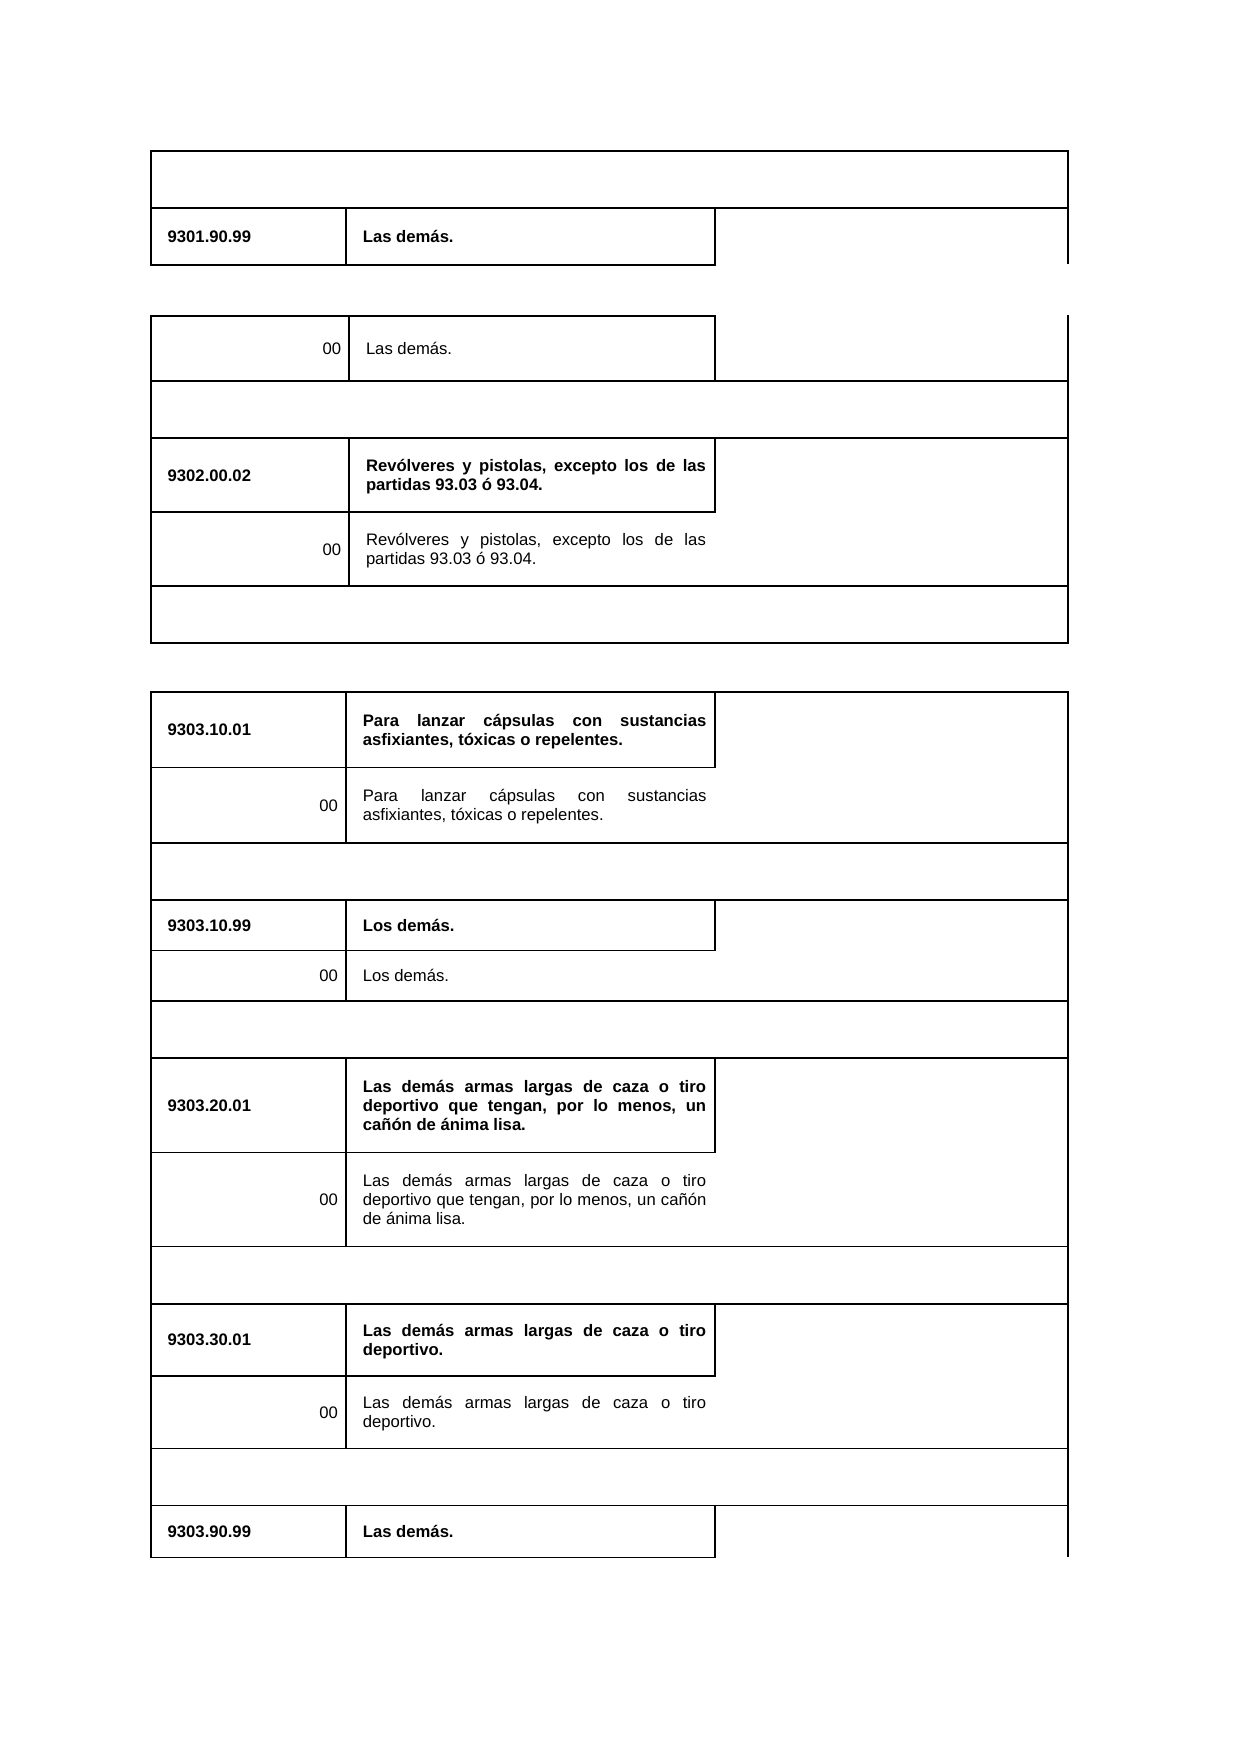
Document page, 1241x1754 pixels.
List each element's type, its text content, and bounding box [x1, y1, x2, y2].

table_cell [152, 382, 1067, 437]
table_cell [152, 844, 1067, 899]
table_cell Las demás. [347, 209, 714, 264]
table_cell [716, 1506, 1067, 1557]
table_cell 9302.00.02 [152, 439, 348, 511]
table_cell Los demás. [347, 901, 714, 949]
table_cell Las demás armas largas de caza o tiro deportivo. [347, 1377, 715, 1448]
table_cell [716, 209, 1067, 264]
table_cell [152, 1449, 1067, 1505]
table_cell Para lanzar cápsulas con sustancias asfixiantes, tóxicas o repelentes. [347, 768, 715, 842]
table_header 00 [152, 317, 348, 380]
table_cell Revólveres y pistolas, excepto los de las partidas 93.03 ó 93.04. [350, 513, 715, 585]
table_cell 00 [152, 1153, 345, 1246]
table_cell 00 [152, 951, 345, 1000]
table_cell [715, 1305, 1067, 1448]
table_header [715, 693, 1067, 842]
table_header Las demás. [350, 317, 714, 380]
table_cell Los demás. [347, 951, 715, 1000]
table_header 9303.10.01 [152, 693, 345, 766]
table_cell 9303.10.99 [152, 901, 345, 949]
table_header [716, 315, 1067, 380]
table_cell [715, 1059, 1067, 1246]
table_cell Las demás armas largas de caza o tiro deportivo. [347, 1305, 714, 1375]
table_cell 00 [152, 1377, 345, 1448]
table_cell Revólveres y pistolas, excepto los de las partidas 93.03 ó 93.04. [350, 439, 714, 511]
table_cell Las demás armas largas de caza o tiro deportivo que tengan, por lo menos, un cañón de ánima lisa. [347, 1153, 715, 1246]
table_cell [715, 439, 1067, 585]
table_cell 9303.30.01 [152, 1305, 345, 1375]
table_cell [152, 1247, 1067, 1303]
table_cell [152, 587, 1067, 642]
table_cell Las demás. [347, 1506, 714, 1557]
table_cell 00 [152, 513, 348, 585]
table_cell 9301.90.99 [152, 209, 345, 264]
table_cell 9303.90.99 [152, 1506, 345, 1557]
table_cell [152, 152, 1067, 207]
table_cell 9303.20.01 [152, 1059, 345, 1151]
table_cell Las demás armas largas de caza o tiro deportivo que tengan, por lo menos, un cañón de ánima lisa. [347, 1059, 714, 1151]
table_cell [152, 1002, 1067, 1057]
table_cell 00 [152, 768, 345, 842]
table_header Para lanzar cápsulas con sustancias asfixiantes, tóxicas o repelentes. [347, 693, 714, 766]
table_cell [715, 901, 1067, 1000]
